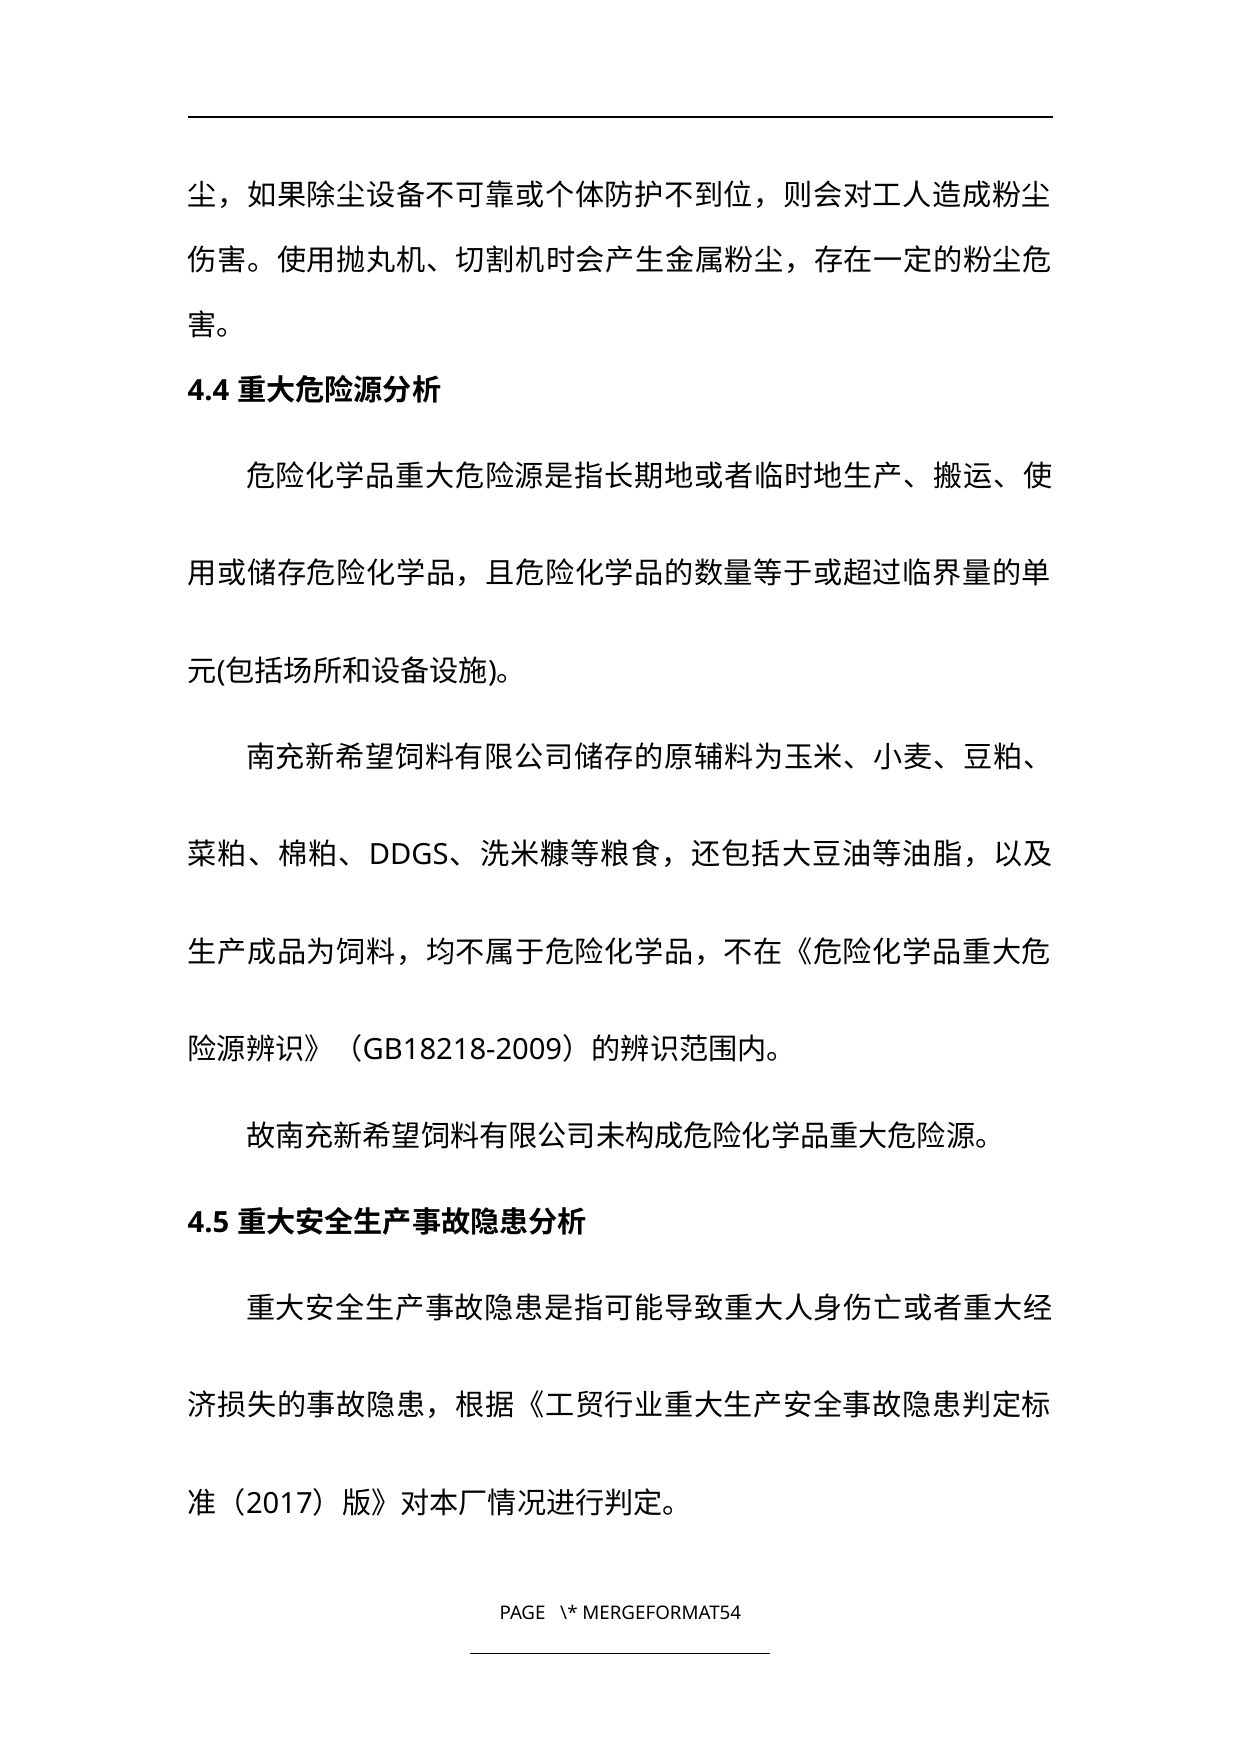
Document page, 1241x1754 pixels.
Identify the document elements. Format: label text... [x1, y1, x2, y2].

text 4.4 重大危险源分析 [187, 355, 1053, 420]
text 南充新希望饲料有限公司储存的原辅料为玉米、小麦、豆粕、菜粕、棉粕、DDGS、洗米糠等粮食，还包括大豆油等油脂，以及生产成品为饲料，均不属于危险化学品，不在《危险化学品重大危险源辨识》（GB18218-2009）的辨识范围内。 [187, 722, 1053, 1079]
text 故南充新希望饲料有限公司未构成危险化学品重大危险源。 [187, 1101, 1053, 1166]
text 4.5 重大安全生产事故隐患分析 [187, 1187, 1053, 1252]
text 重大安全生产事故隐患是指可能导致重大人身伤亡或者重大经济损失的事故隐患，根据《工贸行业重大生产安全事故隐患判定标准（2017）版》对本厂情况进行判定。 [187, 1273, 1053, 1533]
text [187, 160, 1053, 355]
text 危险化学品重大危险源是指长期地或者临时地生产、搬运、使用或储存危险化学品，且危险化学品的数量等于或超过临界量的单元(包括场所和设备设施)。 [187, 441, 1053, 701]
